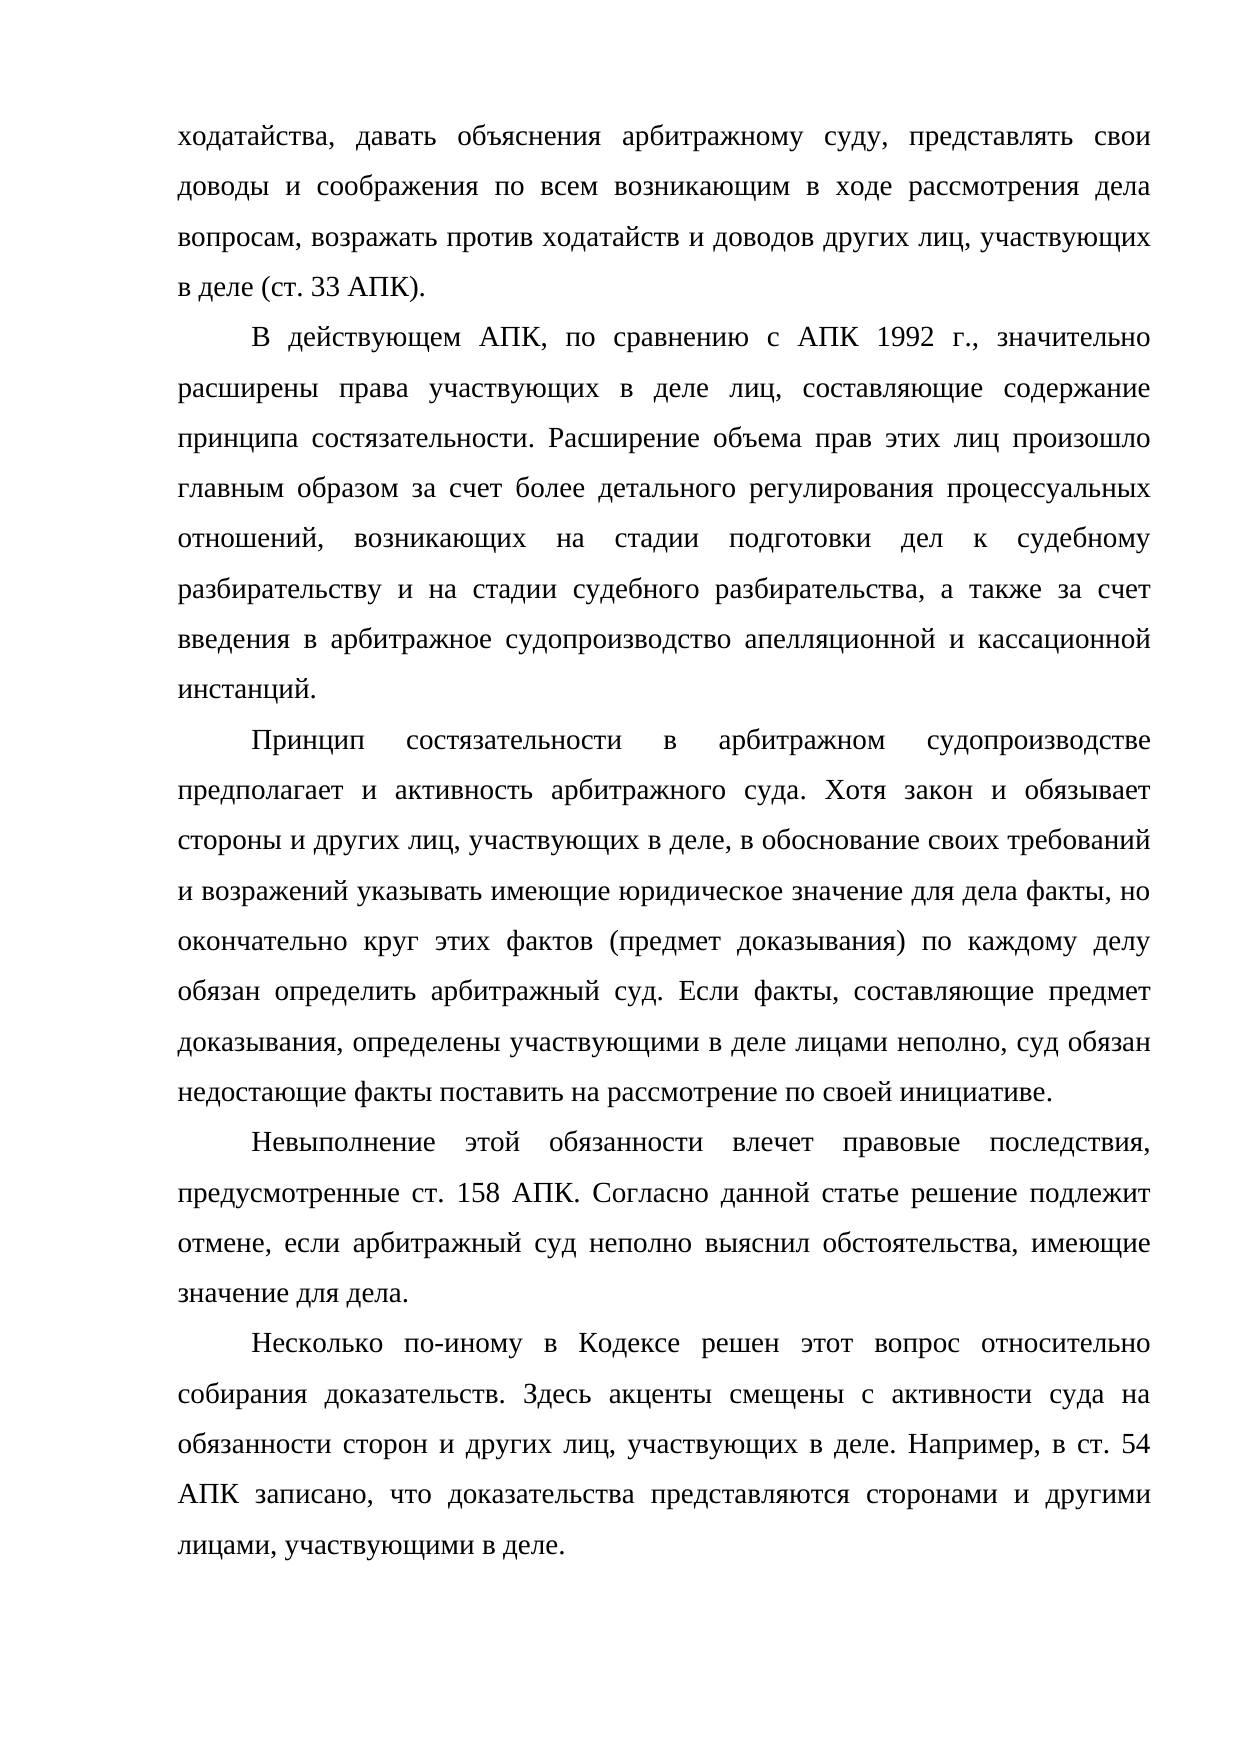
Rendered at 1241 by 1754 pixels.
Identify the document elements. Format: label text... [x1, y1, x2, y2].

text Невыполнение этой обязанности влечет правовые последствия, предусмотренные ст. 158 АПК. Согласно данной статье решение подлежит отмене, если арбитражный суд неполно выяснил обстоятельства, имеющие значение для дела. [177, 1124, 1152, 1309]
text Несколько по-иному в Кодексе решен этот вопрос относительно собирания доказательств. Здесь акценты смещены с активности суда на обязанности сторон и других лиц, участвующих в деле. Например, в ст. 54 АПК записано, что доказательства представляются сторонами и другими лицами, участвующими в деле. [177, 1326, 1152, 1560]
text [177, 118, 1152, 303]
text Принцип состязательности в арбитражном судопроизводстве предполагает и активность арбитражного суда. Хотя закон и обязывает стороны и других лиц, участвующих в деле, в обоснование своих требований и возражений указывать имеющие юридическое значение для дела факты, но окончательно круг этих фактов (предмет доказывания) по каждому делу обязан определить арбитражный суд. Если факты, составляющие предмет доказывания, определены участвующими в деле лицами неполно, суд обязан недостающие факты поставить на рассмотрение по своей инициативе. [177, 722, 1152, 1108]
text В действующем АПК, по сравнению с АПК 1992 г., значительно расширены права участвующих в деле лиц, составляющие содержание принципа состязательности. Расширение объема прав этих лиц произошло главным образом за счет более детального регулирования процессуальных отношений, возникающих на стадии подготовки дел к судебному разбирательству и на стадии судебного разбирательства, а также за счет введения в арбитражное судопроизводство апелляционной и кассационной инстанций. [177, 319, 1152, 705]
